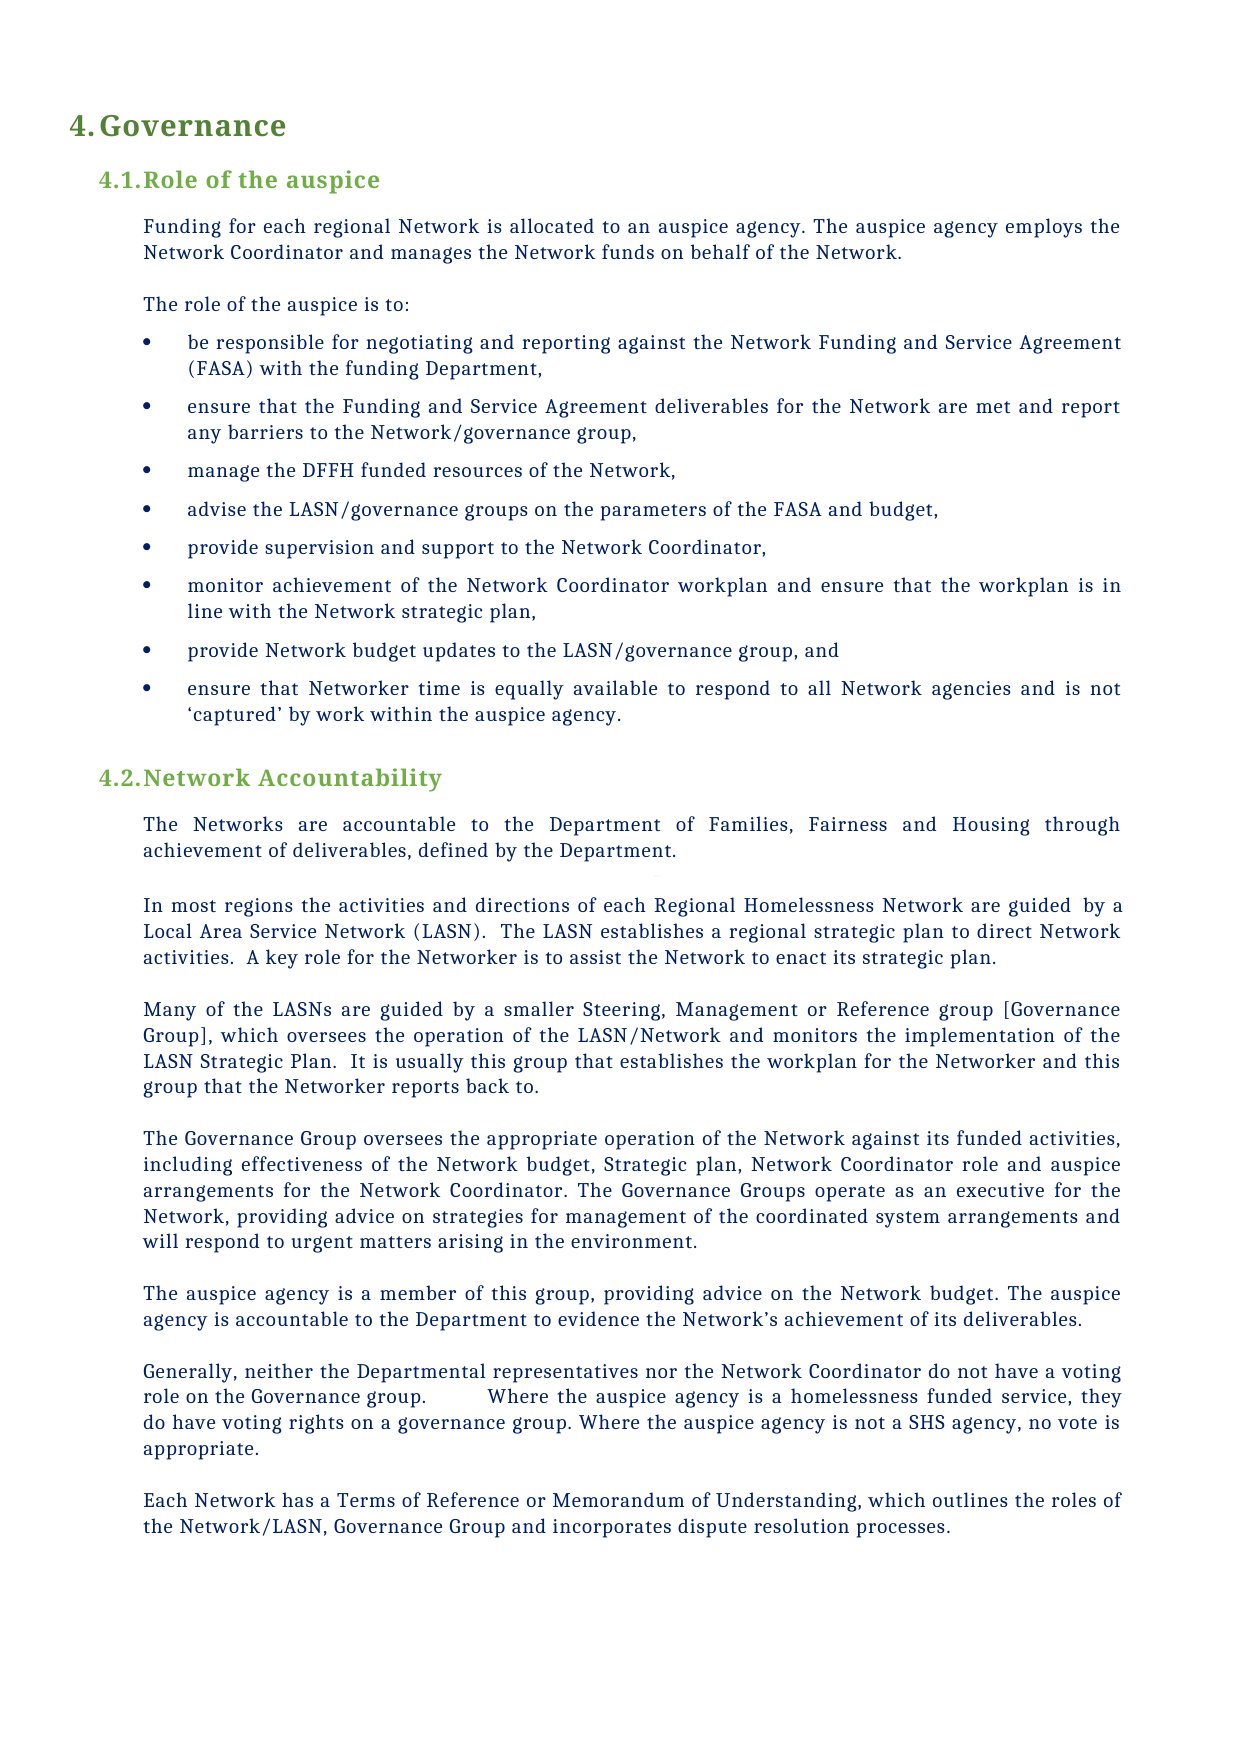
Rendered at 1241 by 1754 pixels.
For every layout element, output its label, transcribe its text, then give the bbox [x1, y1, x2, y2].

list provide Network budget updates to the LASN/governance group, and [143, 638, 1123, 662]
subtitle Governance [69, 105, 1123, 145]
list provide supervision and support to the Network Coordinator, [143, 536, 1123, 560]
list manage the DFFH funded resources of the Network, [143, 459, 1123, 483]
text Many of the LASNs are guided by a smaller Steering, Management or Reference group [Governance Group], which oversees the operation of the LASN/Network and monitors the implementation of the LASN Strategic Plan. It is usually this group that establishes the workplan for the Networker and this group that the Networker reports back to. [143, 998, 1123, 1099]
text The auspice agency is a member of this group, providing advice on the Network budget. The auspice agency is accountable to the Department to evidence the Network’s achievement of its deliverables. [143, 1282, 1123, 1332]
list ensure that the Funding and Service Agreement deliverables for the Network are met and report any barriers to the Network/governance group, [143, 395, 1123, 445]
text Network Accountability [99, 762, 1123, 793]
text Generally, neither the Departmental representatives nor the Network Coordinator do not have a voting role on the Governance group. Where the auspice agency is a homelessness funded service, they do have voting rights on a governance group. Where the auspice agency is not a SHS agency, no vote is appropriate. Each Network has a Terms of Reference or Memorandum of Understanding, which outlines the roles of the Network/LASN, Governance Group and incorporates dispute resolution processes. [143, 1359, 1123, 1538]
text Role of the auspice [99, 164, 1123, 196]
list be responsible for negotiating and reporting against the Network Funding and Service Agreement (FASA) with the funding Department, [143, 331, 1123, 381]
list advise the LASN/governance groups on the parameters of the FASA and budget, [143, 497, 1123, 521]
text The Networks are accountable to the Department of Families, Fairness and Housing through achievement of deliverables, defined by the Department. [143, 812, 1123, 862]
text Funding for each regional Network is allocated to an auspice agency. The auspice agency employs the Network Coordinator and manages the Network funds on behalf of the Network. The role of the auspice is to: [143, 215, 1123, 316]
list monitor achievement of the Network Coordinator workplan and ensure that the workplan is in line with the Network strategic plan, [143, 574, 1123, 624]
text In most regions the activities and directions of each Regional Homelessness Network are guided by a Local Area Service Network (LASN). The LASN establishes a regional strategic plan to direct Network activities. A key role for the Networker is to assist the Network to enact its strategic plan. [143, 890, 1123, 970]
text The Governance Group oversees the appropriate operation of the Network against its funded activities, including effectiveness of the Network budget, Strategic plan, Network Coordinator role and auspice arrangements for the Network Coordinator. The Governance Groups operate as an executive for the Network, providing advice on strategies for management of the coordinated system arrangements and will respond to urgent matters arising in the environment. [143, 1127, 1123, 1254]
list ensure that Networker time is equally available to respond to all Network agencies and is not ‘captured’ by work within the auspice agency. [143, 677, 1123, 726]
